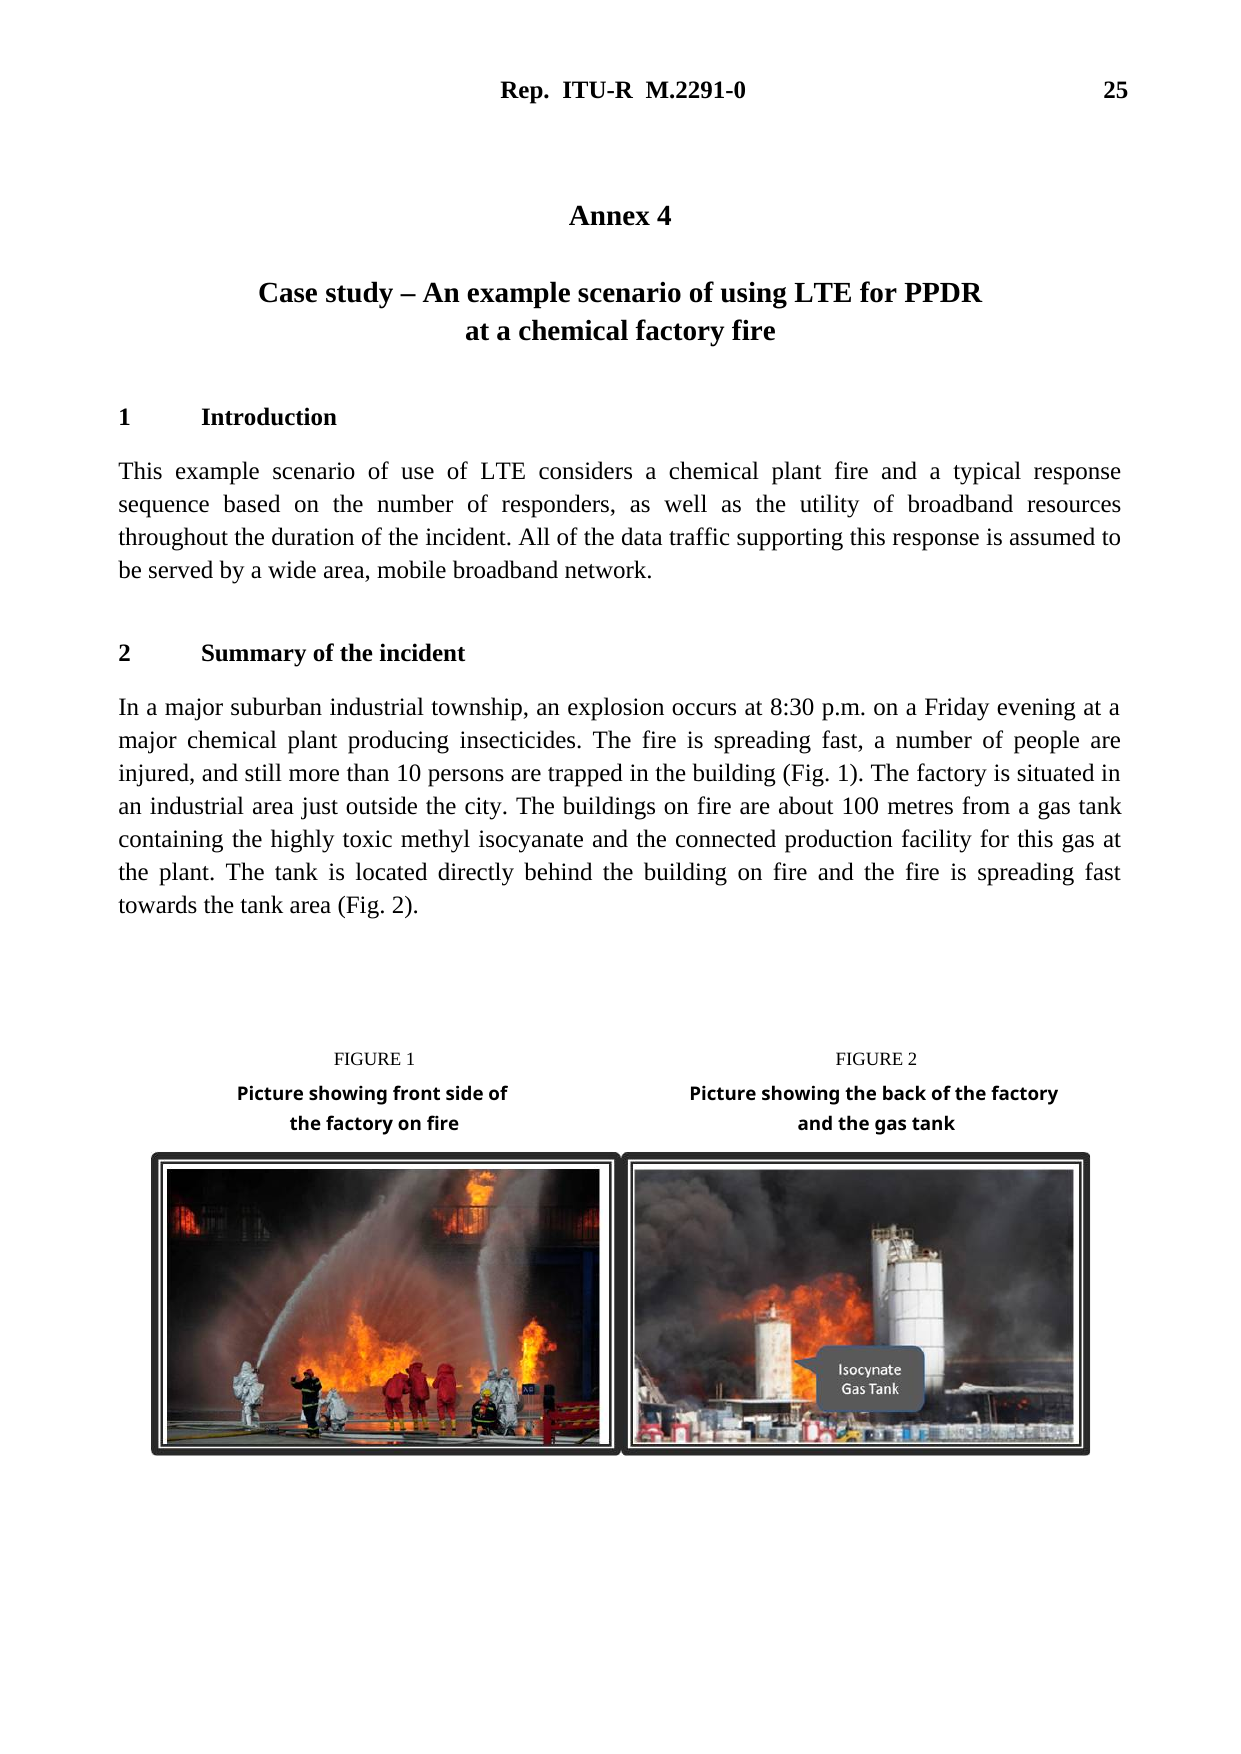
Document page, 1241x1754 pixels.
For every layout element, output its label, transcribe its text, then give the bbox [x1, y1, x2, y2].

text In a major suburban industrial township, an explosion occurs at 8:30 p.m. on a Friday evening at a major chemical plant producing insecticides. The fire is spreading fast, a number of people are injured, and still more than 10 persons are trapped in the building (Fig. 1). The factory is situated in an industrial area just outside the city. The buildings on fire are about 100 metres from a gas tank containing the highly toxic methyl isocyanate and the connected production facility for this gas at the plant. The tank is located directly behind the building on fire and the fire is spreading fast towards the tank area (Fig. 2). [118, 692, 1122, 918]
title Annex 4 Case study – An example scenario of using LTE for PPDR at a chemical factory fire [118, 198, 1122, 347]
subtitle 1 Introduction [118, 402, 1122, 431]
table_cell [118, 1151, 1122, 1483]
picture [150, 1151, 1091, 1456]
table_header FIGURE 1 Picture showing front side of the factory on fire [118, 998, 630, 1151]
subtitle 2 Summary of the incident [118, 638, 1122, 667]
text This example scenario of use of LTE considers a chemical plant fire and a typical response sequence based on the number of responders, as well as the utility of broadband resources throughout the duration of the incident. All of the data traffic supporting this response is assumed to be served by a wide area, mobile broadband network. [118, 456, 1122, 583]
table_header FIGURE 2 Picture showing the back of the factory and the gas tank [630, 998, 1122, 1151]
